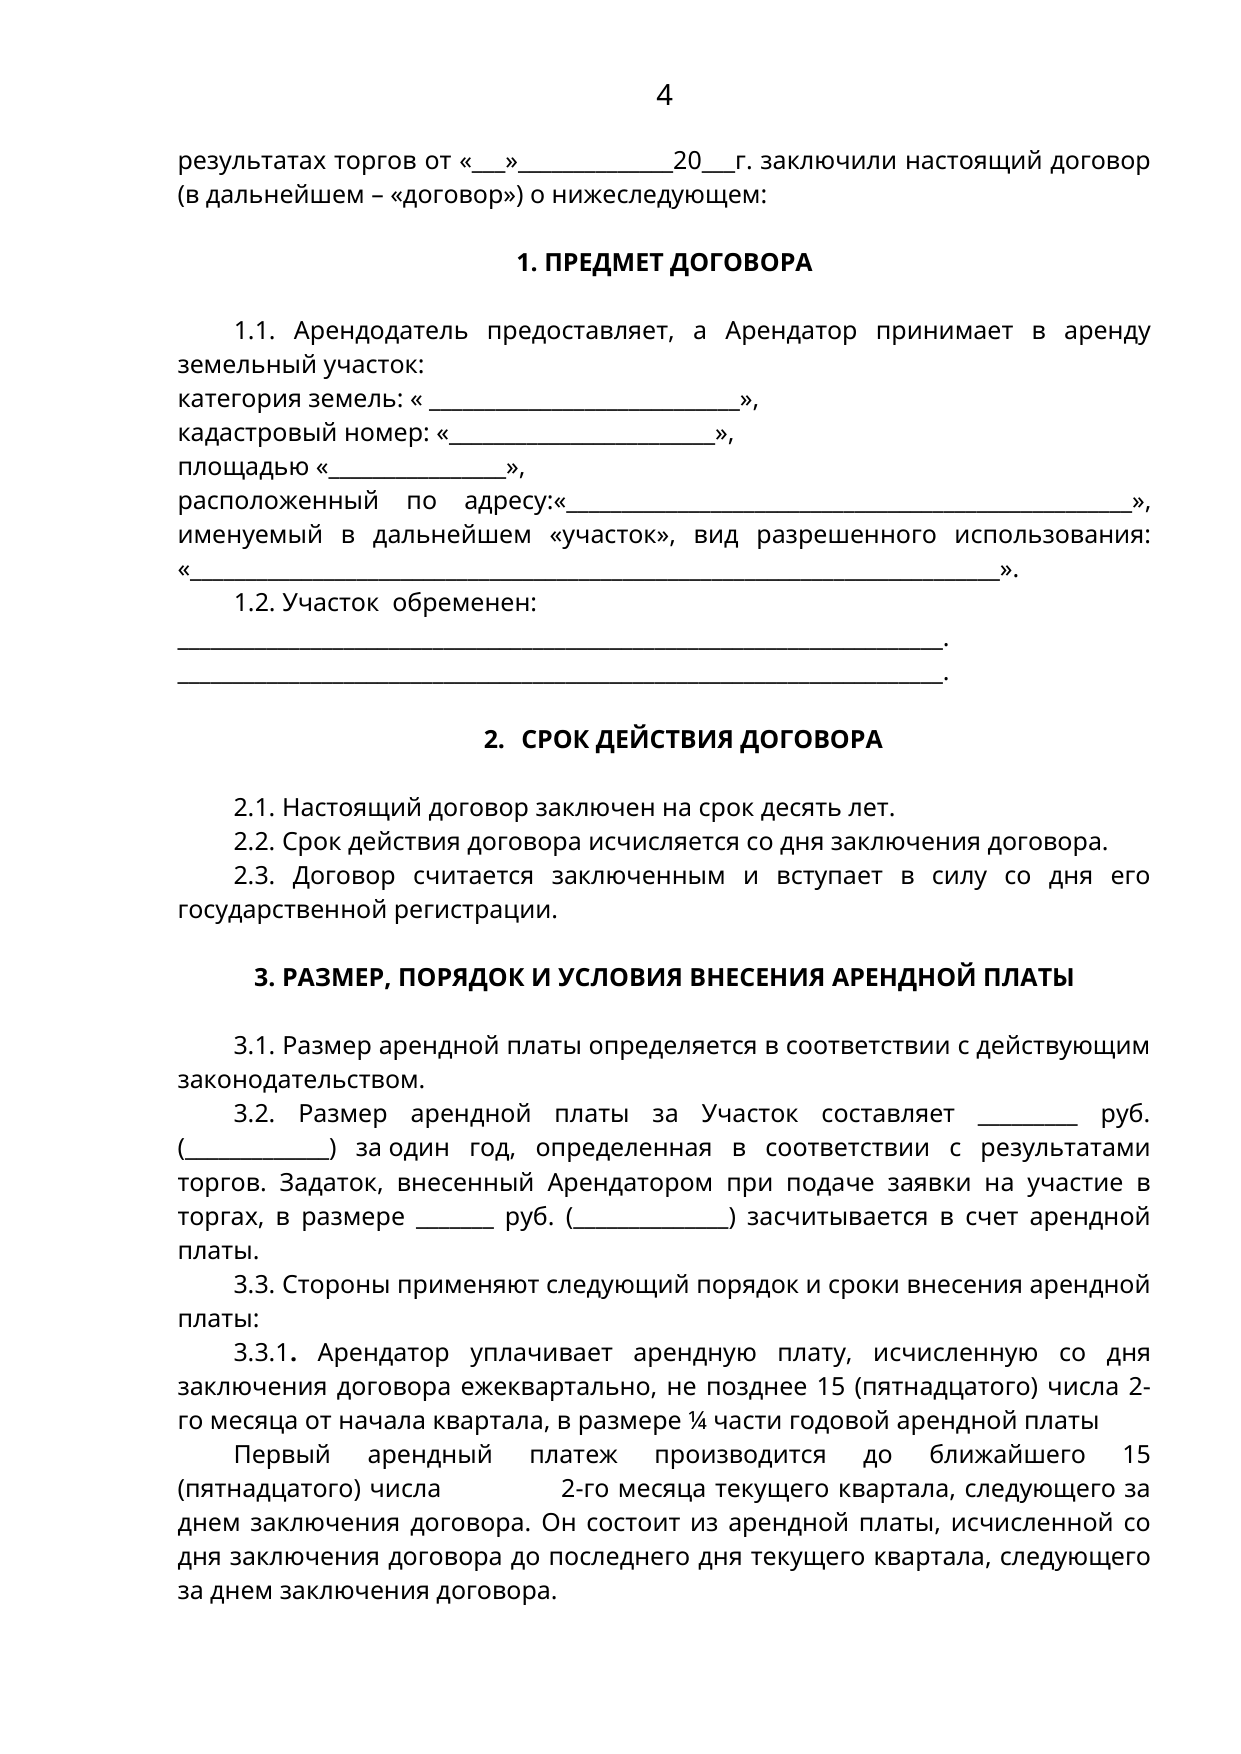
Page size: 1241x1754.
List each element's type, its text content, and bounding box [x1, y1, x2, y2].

text 3.2. Размер арендной платы за Участок составляет _________ руб.(_____________) за один год, определенная в соответствии с результатами торгов. Задаток, внесенный Арендатором при подаче заявки на участие в торгах, в размере _______ руб. (______________) засчитывается в счет арендной платы. [177, 1096, 1152, 1266]
text расположенный по адресу:«___________________________________________________», именуемый в дальнейшем «участок», вид разрешенного использования: «_________________________________________________________________________». [177, 483, 1152, 585]
text категория земель: « ____________________________», [177, 381, 1152, 415]
text кадастровый номер: «________________________», [177, 415, 1152, 449]
text 3.3. Стороны применяют следующий порядок и сроки внесения арендной платы: [177, 1266, 1152, 1334]
text 3.1. Размер арендной платы определяется в соответствии с действующим законодательством. [177, 1028, 1152, 1096]
text 2.2. Срок действия договора исчисляется со дня заключения договора. [177, 823, 1152, 858]
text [177, 142, 1152, 210]
text _____________________________________________________________________. [177, 619, 1152, 653]
text 3. РАЗМЕР, ПОРЯДОК И УСЛОВИЯ ВНЕСЕНИЯ АРЕНДНОЙ ПЛАТЫ [177, 960, 1152, 994]
list СРОК ДЕЙСТВИЯ ДОГОВОРА [215, 721, 1152, 755]
text 3.3.1. Арендатор уплачивает арендную плату, исчисленную со дня заключения договора ежеквартально, не позднее 15 (пятнадцатого) числа 2-го месяца от начала квартала, в размере ¼ части годовой арендной платы [177, 1334, 1152, 1437]
text Первый арендный платеж производится до ближайшего 15 (пятнадцатого) числа 2-го месяца текущего квартала, следующего за днем заключения договора. Он состоит из арендной платы, исчисленной со дня заключения договора до последнего дня текущего квартала, следующего за днем заключения договора. [177, 1437, 1152, 1607]
text _____________________________________________________________________. [177, 653, 1152, 687]
text площадью «________________», [177, 449, 1152, 483]
text 1.1. Арендодатель предоставляет, а Арендатор принимает в аренду земельный участок: [177, 313, 1152, 381]
text 2.3. Договор считается заключенным и вступает в силу со дня его государственной регистрации. [177, 858, 1152, 926]
text 1.2. Участок обременен: [177, 585, 1152, 619]
text 1. ПРЕДМЕТ ДОГОВОРА [177, 244, 1152, 278]
text 2.1. Настоящий договор заключен на срок десять лет. [177, 789, 1152, 823]
